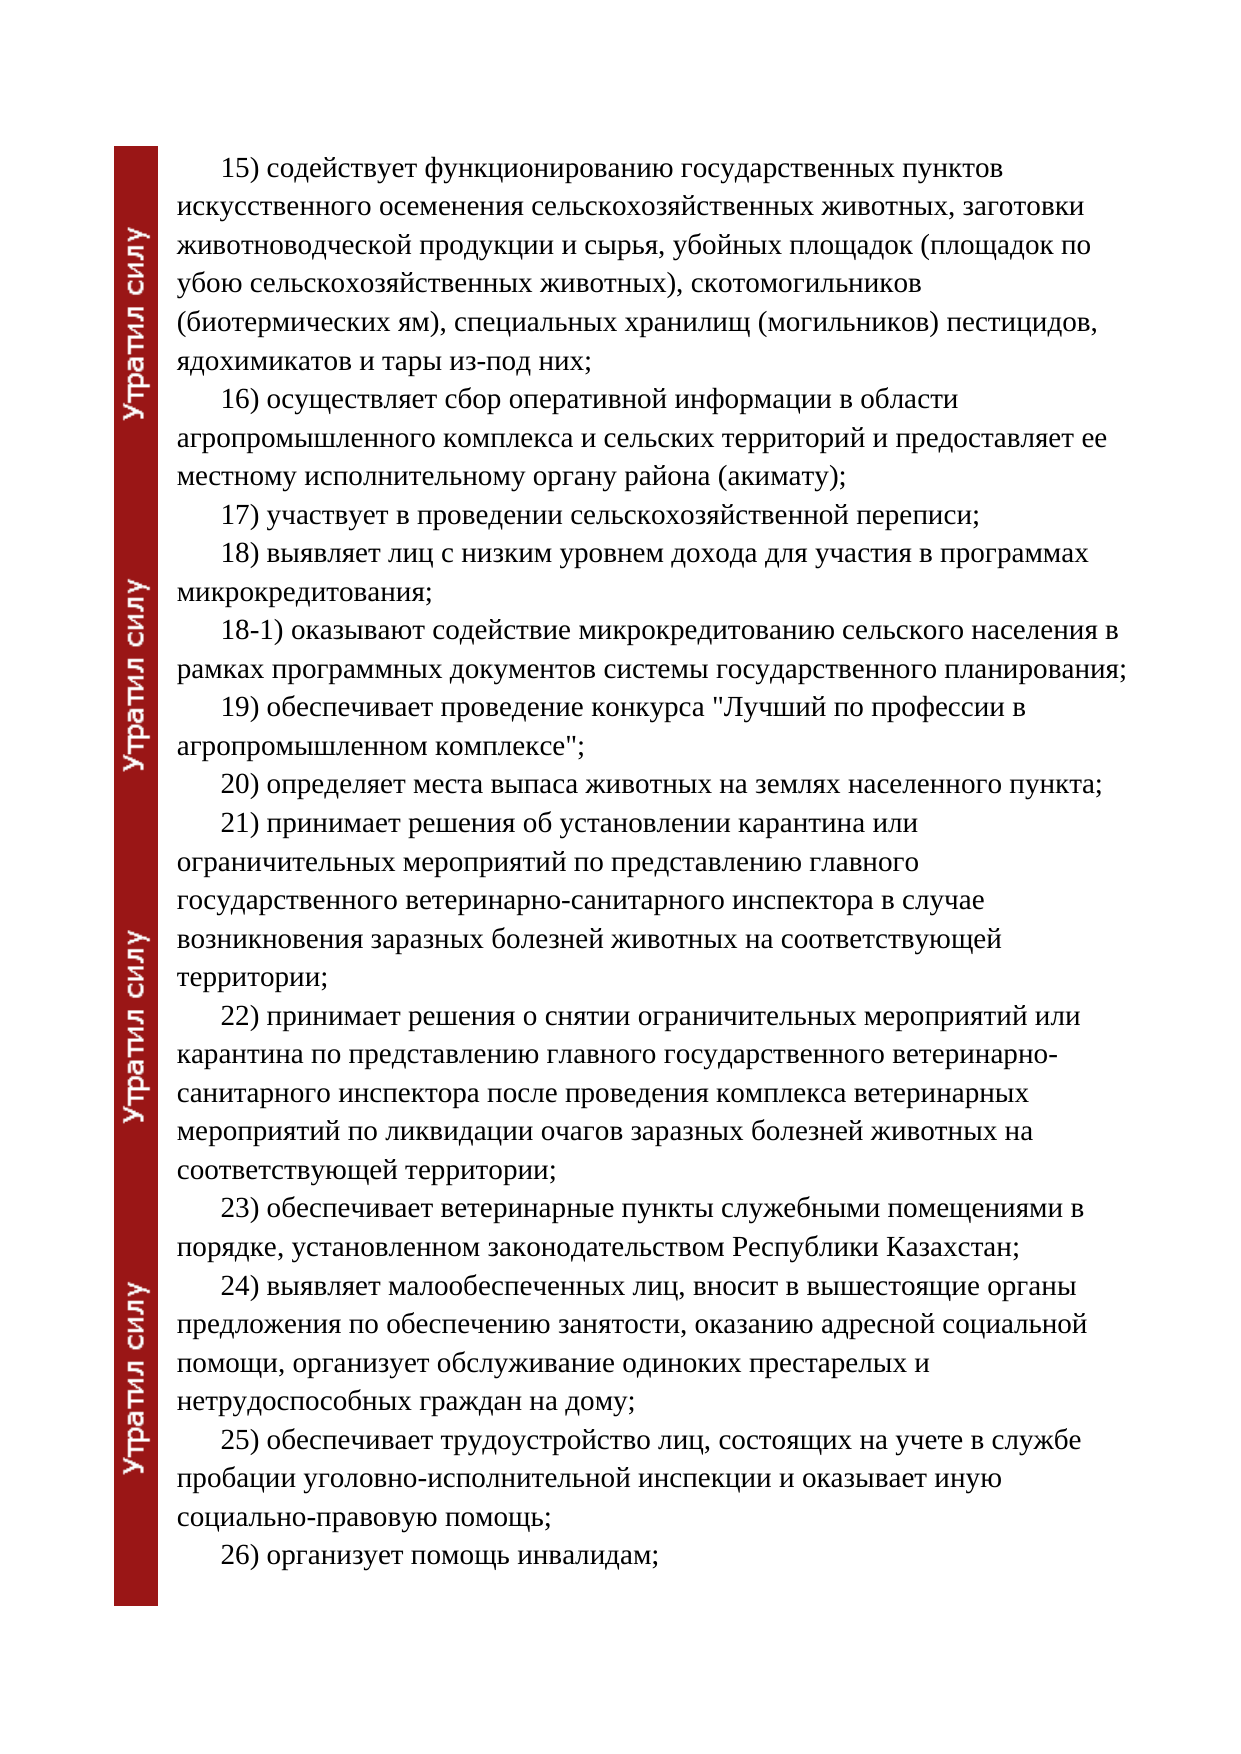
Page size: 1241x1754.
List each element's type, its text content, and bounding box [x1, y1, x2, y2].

picture [114, 1571, 158, 1606]
picture [114, 146, 158, 150]
